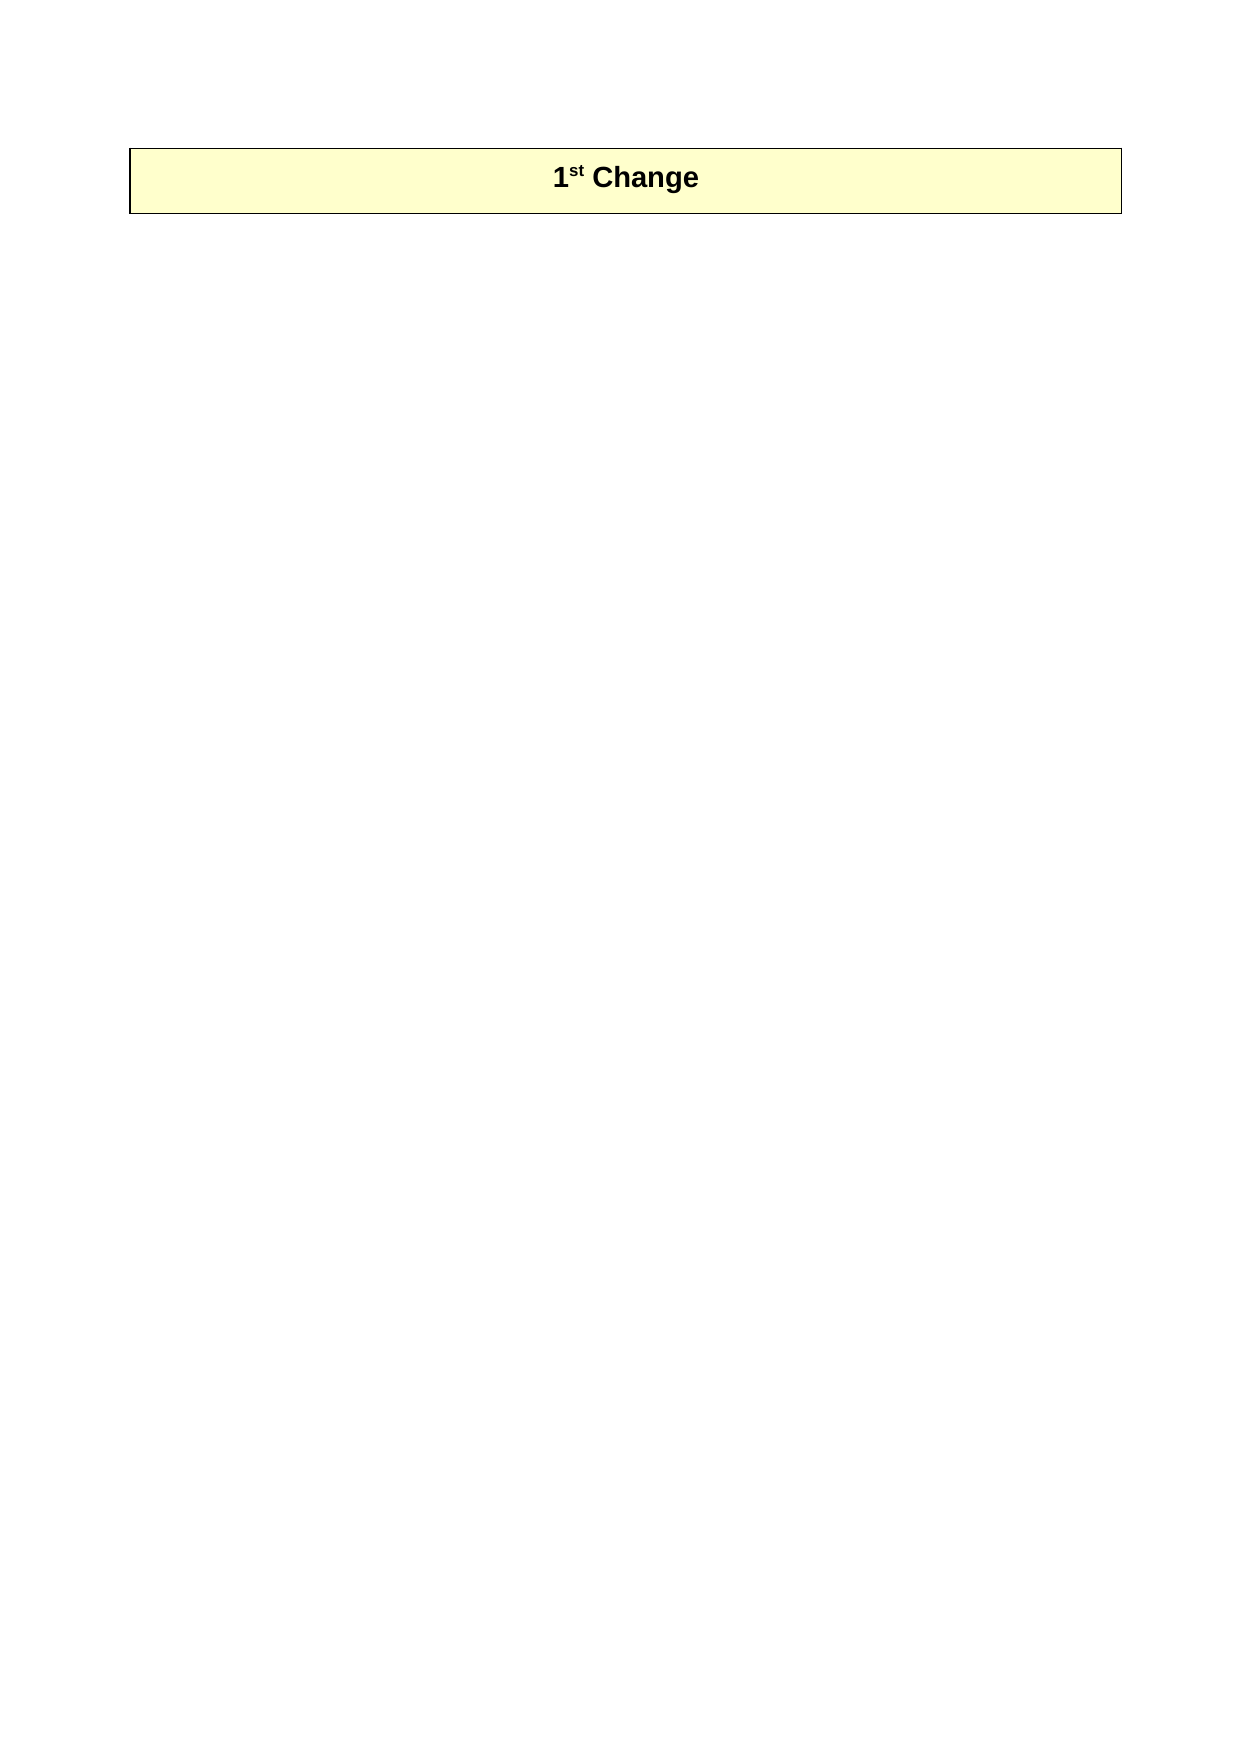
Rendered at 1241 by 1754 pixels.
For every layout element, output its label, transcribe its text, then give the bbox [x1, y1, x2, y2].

table_header 1st Change [131, 149, 1121, 213]
